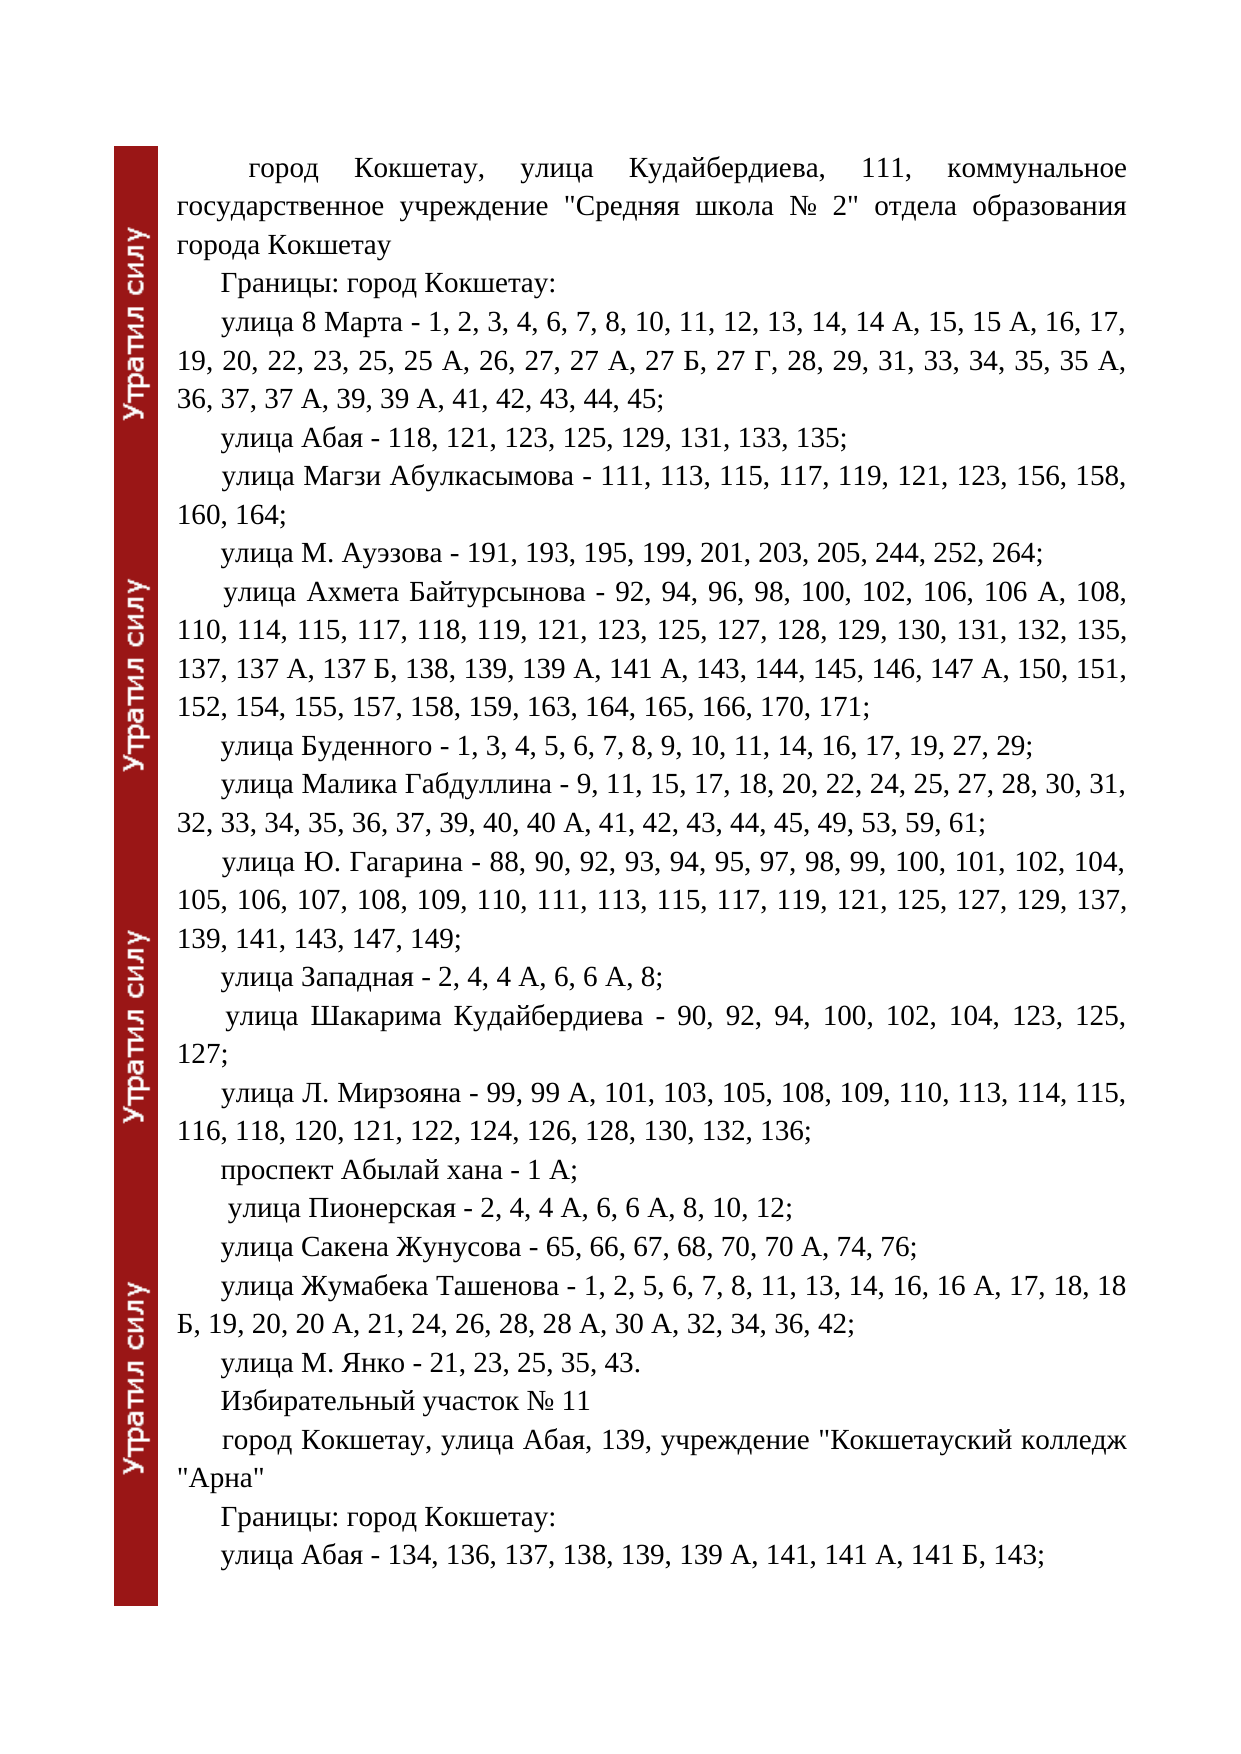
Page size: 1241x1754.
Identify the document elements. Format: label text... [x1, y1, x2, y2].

text улица Л. Мирзояна - 99, 99 А, 101, 103, 105, 108, 109, 110, 113, 114, 115, 116, 118, 120, 121, 122, 124, 126, 128, 130, 132, 136; [112, 1075, 1128, 1147]
picture [114, 299, 158, 304]
picture [114, 839, 158, 844]
picture [114, 993, 158, 998]
text улица М. Янко - 21, 23, 25, 35, 43. [112, 1345, 1128, 1378]
picture [114, 1571, 158, 1606]
text улица Ю. Гагарина - 88, 90, 92, 93, 94, 95, 97, 98, 99, 100, 101, 102, 104, 105, 106, 107, 108, 109, 110, 111, 113, 115, 117, 119, 121, 125, 127, 129, 137, 139, 141, 143, 147, 149; [112, 844, 1128, 954]
text улица Западная - 2, 4, 4 А, 6, 6 А, 8; [112, 959, 1128, 993]
text Границы: город Кокшетау: [112, 1499, 1128, 1532]
text улица Жумабека Ташенова - 1, 2, 5, 6, 7, 8, 11, 13, 14, 16, 16 А, 17, 18, 18 Б, 19, 20, 20 А, 21, 24, 26, 28, 28 А, 30 А, 32, 34, 36, 42; [112, 1268, 1128, 1340]
picture [114, 1186, 158, 1191]
picture [114, 723, 158, 728]
text город Кокшетау, улица Кудайбердиева, 111, коммунальное государственное учреждение "Средняя школа № 2" отдела образования города Кокшетау [112, 150, 1128, 261]
text улица Абая - 134, 136, 137, 138, 139, 139 А, 141, 141 А, 141 Б, 143; [112, 1537, 1128, 1571]
picture [114, 261, 158, 266]
picture [114, 1224, 158, 1229]
picture [114, 954, 158, 959]
picture [114, 569, 158, 574]
text город Кокшетау, улица Абая, 139, учреждение "Кокшетауский колледж "Арна" [112, 1422, 1128, 1494]
picture [114, 1378, 158, 1383]
text улица Сакена Жунусова - 65, 66, 67, 68, 70, 70 А, 74, 76; [112, 1229, 1128, 1263]
picture [114, 1340, 158, 1345]
text улица Ахмета Байтурсынова - 92, 94, 96, 98, 100, 102, 106, 106 А, 108, 110, 114, 115, 117, 118, 119, 121, 123, 125, 127, 128, 129, 130, 131, 132, 135, 137, 137 А, 137 Б, 138, 139, 139 А, 141 А, 143, 144, 145, 146, 147 А, 150, 151, 152, 154, 155, 157, 158, 159, 163, 164, 165, 166, 170, 171; [112, 574, 1128, 723]
picture [114, 530, 158, 535]
picture [114, 1494, 158, 1499]
picture [114, 453, 158, 458]
picture [114, 146, 158, 150]
text проспект Абылай хана - 1 А; [112, 1152, 1128, 1186]
picture [114, 1070, 158, 1075]
text улица Буденного - 1, 3, 4, 5, 6, 7, 8, 9, 10, 11, 14, 16, 17, 19, 27, 29; [112, 728, 1128, 762]
text улица Абая - 118, 121, 123, 125, 129, 131, 133, 135; [112, 420, 1128, 453]
text Избирательный участок № 11 [112, 1383, 1128, 1417]
picture [114, 1417, 158, 1422]
picture [114, 415, 158, 420]
picture [114, 1147, 158, 1152]
text Границы: город Кокшетау: [112, 266, 1128, 299]
text улица Пионерская - 2, 4, 4 А, 6, 6 А, 8, 10, 12; [112, 1191, 1128, 1224]
text улица Малика Габдуллина - 9, 11, 15, 17, 18, 20, 22, 24, 25, 27, 28, 30, 31, 32, 33, 34, 35, 36, 37, 39, 40, 40 А, 41, 42, 43, 44, 45, 49, 53, 59, 61; [112, 767, 1128, 839]
picture [114, 1263, 158, 1268]
text улица Магзи Абулкасымова - 111, 113, 115, 117, 119, 121, 123, 156, 158, 160, 164; [112, 458, 1128, 530]
text улица Шакарима Кудайбердиева - 90, 92, 94, 100, 102, 104, 123, 125, 127; [112, 998, 1128, 1070]
picture [114, 1532, 158, 1537]
text улица М. Ауэзова - 191, 193, 195, 199, 201, 203, 205, 244, 252, 264; [112, 535, 1128, 569]
text улица 8 Марта - 1, 2, 3, 4, 6, 7, 8, 10, 11, 12, 13, 14, 14 А, 15, 15 А, 16, 17, 19, 20, 22, 23, 25, 25 А, 26, 27, 27 А, 27 Б, 27 Г, 28, 29, 31, 33, 34, 35, 35 А, 36, 37, 37 А, 39, 39 А, 41, 42, 43, 44, 45; [112, 304, 1128, 415]
picture [114, 762, 158, 767]
